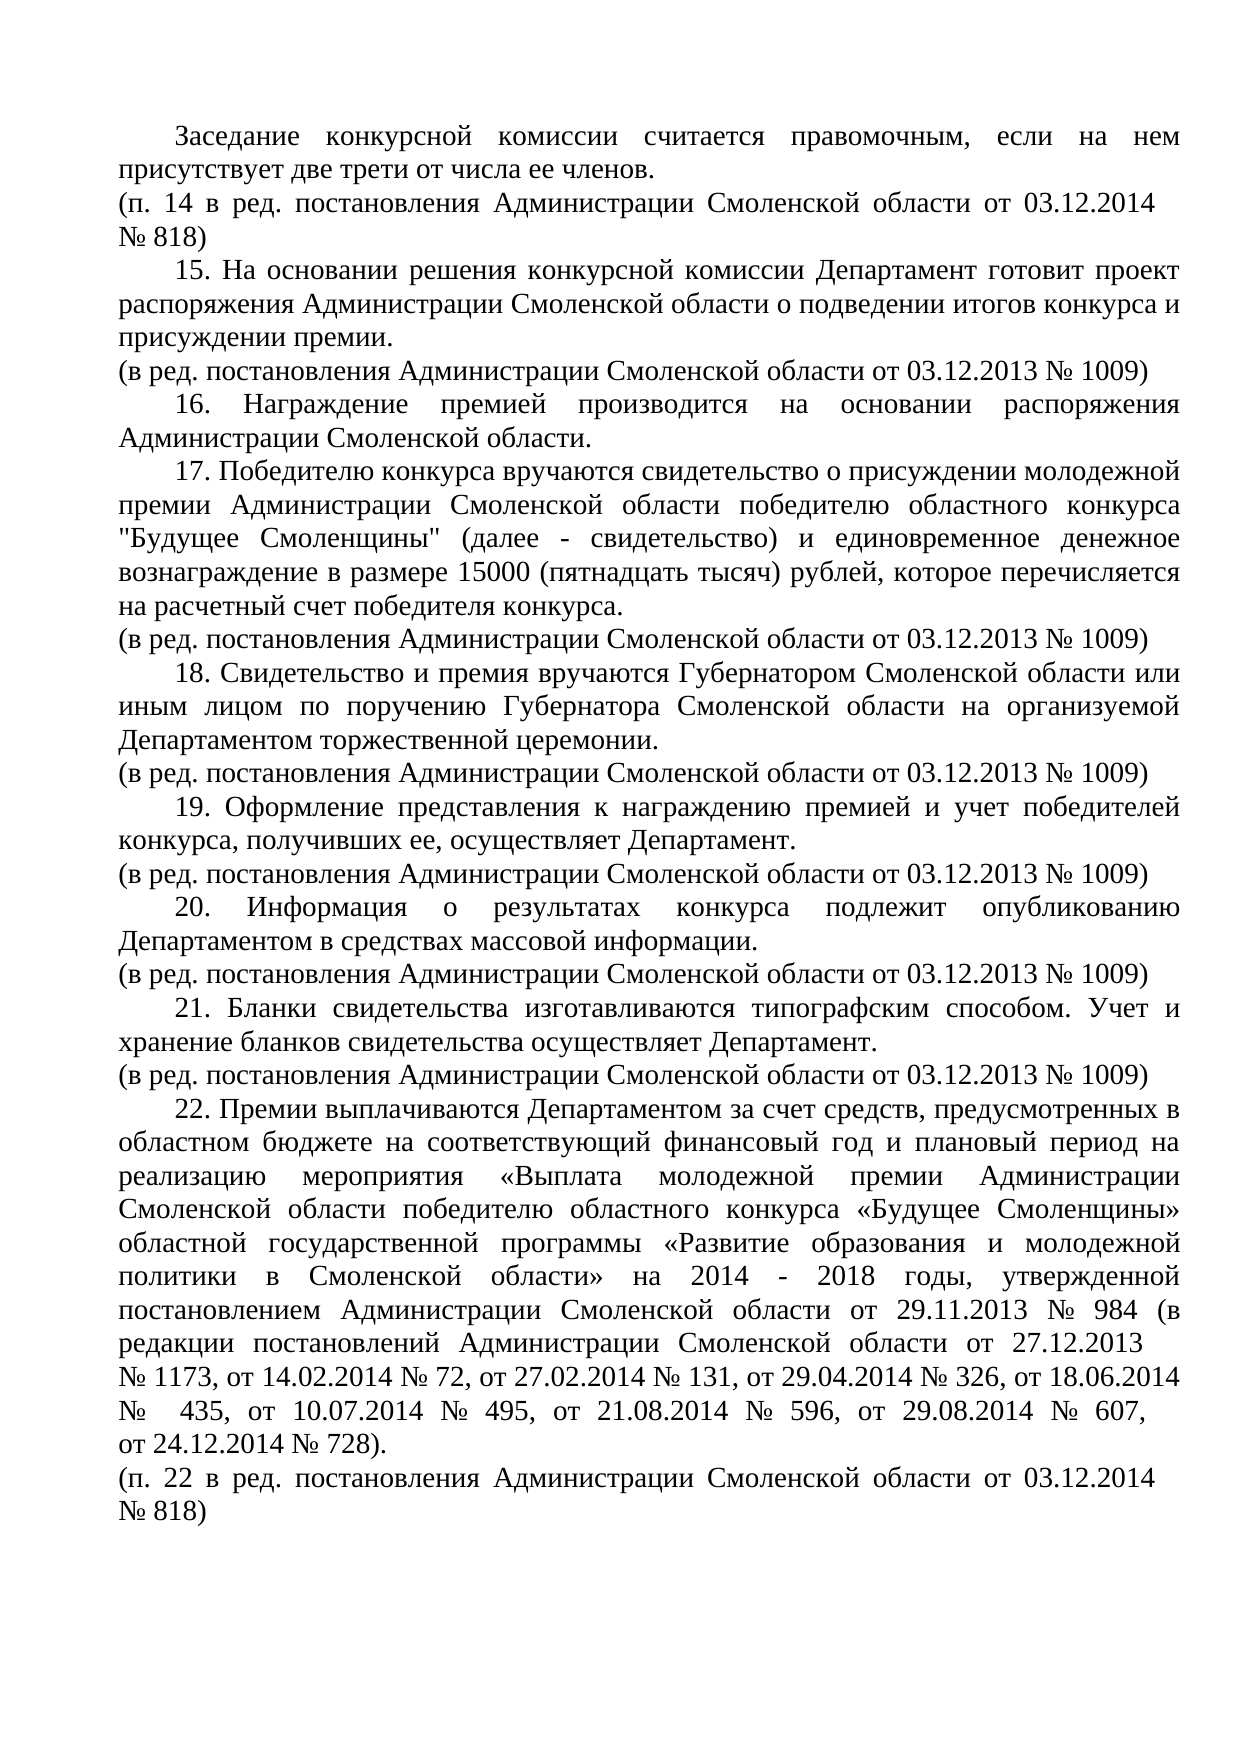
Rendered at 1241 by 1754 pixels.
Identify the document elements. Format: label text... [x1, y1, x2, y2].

text 19. Оформление представления к награждению премией и учет победителей конкурса, получивших ее, осуществляет Департамент. [118, 789, 1181, 856]
text (в ред. постановления Администрации Смоленской области от 03.12.2013 № 1009) [118, 755, 1181, 789]
text (в ред. постановления Администрации Смоленской области от 03.12.2013 № 1009) [118, 621, 1181, 655]
text (п. 22 в ред. постановления Администрации Смоленской области от 03.12.2014 № 818) [118, 1460, 1181, 1527]
text Заседание конкурсной комиссии считается правомочным, если на нем присутствует две трети от числа ее членов. [118, 118, 1181, 185]
text (в ред. постановления Администрации Смоленской области от 03.12.2013 № 1009) [118, 1057, 1181, 1091]
text 18. Свидетельство и премия вручаются Губернатором Смоленской области или иным лицом по поручению Губернатора Смоленской области на организуемой Департаментом торжественной церемонии. [118, 655, 1181, 755]
text (п. 14 в ред. постановления Администрации Смоленской области от 03.12.2014 № 818) [118, 185, 1181, 252]
text 21. Бланки свидетельства изготавливаются типографским способом. Учет и хранение бланков свидетельства осуществляет Департамент. [118, 990, 1181, 1057]
text 15. На основании решения конкурсной комиссии Департамент готовит проект распоряжения Администрации Смоленской области о подведении итогов конкурса и присуждении премии. [118, 252, 1181, 353]
text 22. Премии выплачиваются Департаментом за счет средств, предусмотренных в областном бюджете на соответствующий финансовый год и плановый период на реализацию мероприятия «Выплата молодежной премии Администрации Смоленской области победителю областного конкурса «Будущее Смоленщины» областной государственной программы «Развитие образования и молодежной политики в Смоленской области» на 2014 - 2018 годы, утвержденной постановлением Администрации Смоленской области от 29.11.2013 № 984 (в редакции постановлений Администрации Смоленской области от 27.12.2013 № 1173, от 14.02.2014 № 72, от 27.02.2014 № 131, от 29.04.2014 № 326, от 18.06.2014 № 435, от 10.07.2014 № 495, от 21.08.2014 № 596, от 29.08.2014 № 607, от 24.12.2014 № 728). [118, 1091, 1181, 1460]
text 17. Победителю конкурса вручаются свидетельство о присуждении молодежной премии Администрации Смоленской области победителю областного конкурса "Будущее Смоленщины" (далее - свидетельство) и единовременное денежное вознаграждение в размере 15000 (пятнадцать тысяч) рублей, которое перечисляется на расчетный счет победителя конкурса. [118, 453, 1181, 621]
text 20. Информация о результатах конкурса подлежит опубликованию Департаментом в средствах массовой информации. [118, 889, 1181, 957]
text 16. Награждение премией производится на основании распоряжения Администрации Смоленской области. [118, 386, 1181, 453]
text (в ред. постановления Администрации Смоленской области от 03.12.2013 № 1009) [118, 856, 1181, 889]
text (в ред. постановления Администрации Смоленской области от 03.12.2013 № 1009) [118, 957, 1181, 990]
text (в ред. постановления Администрации Смоленской области от 03.12.2013 № 1009) [118, 353, 1181, 386]
